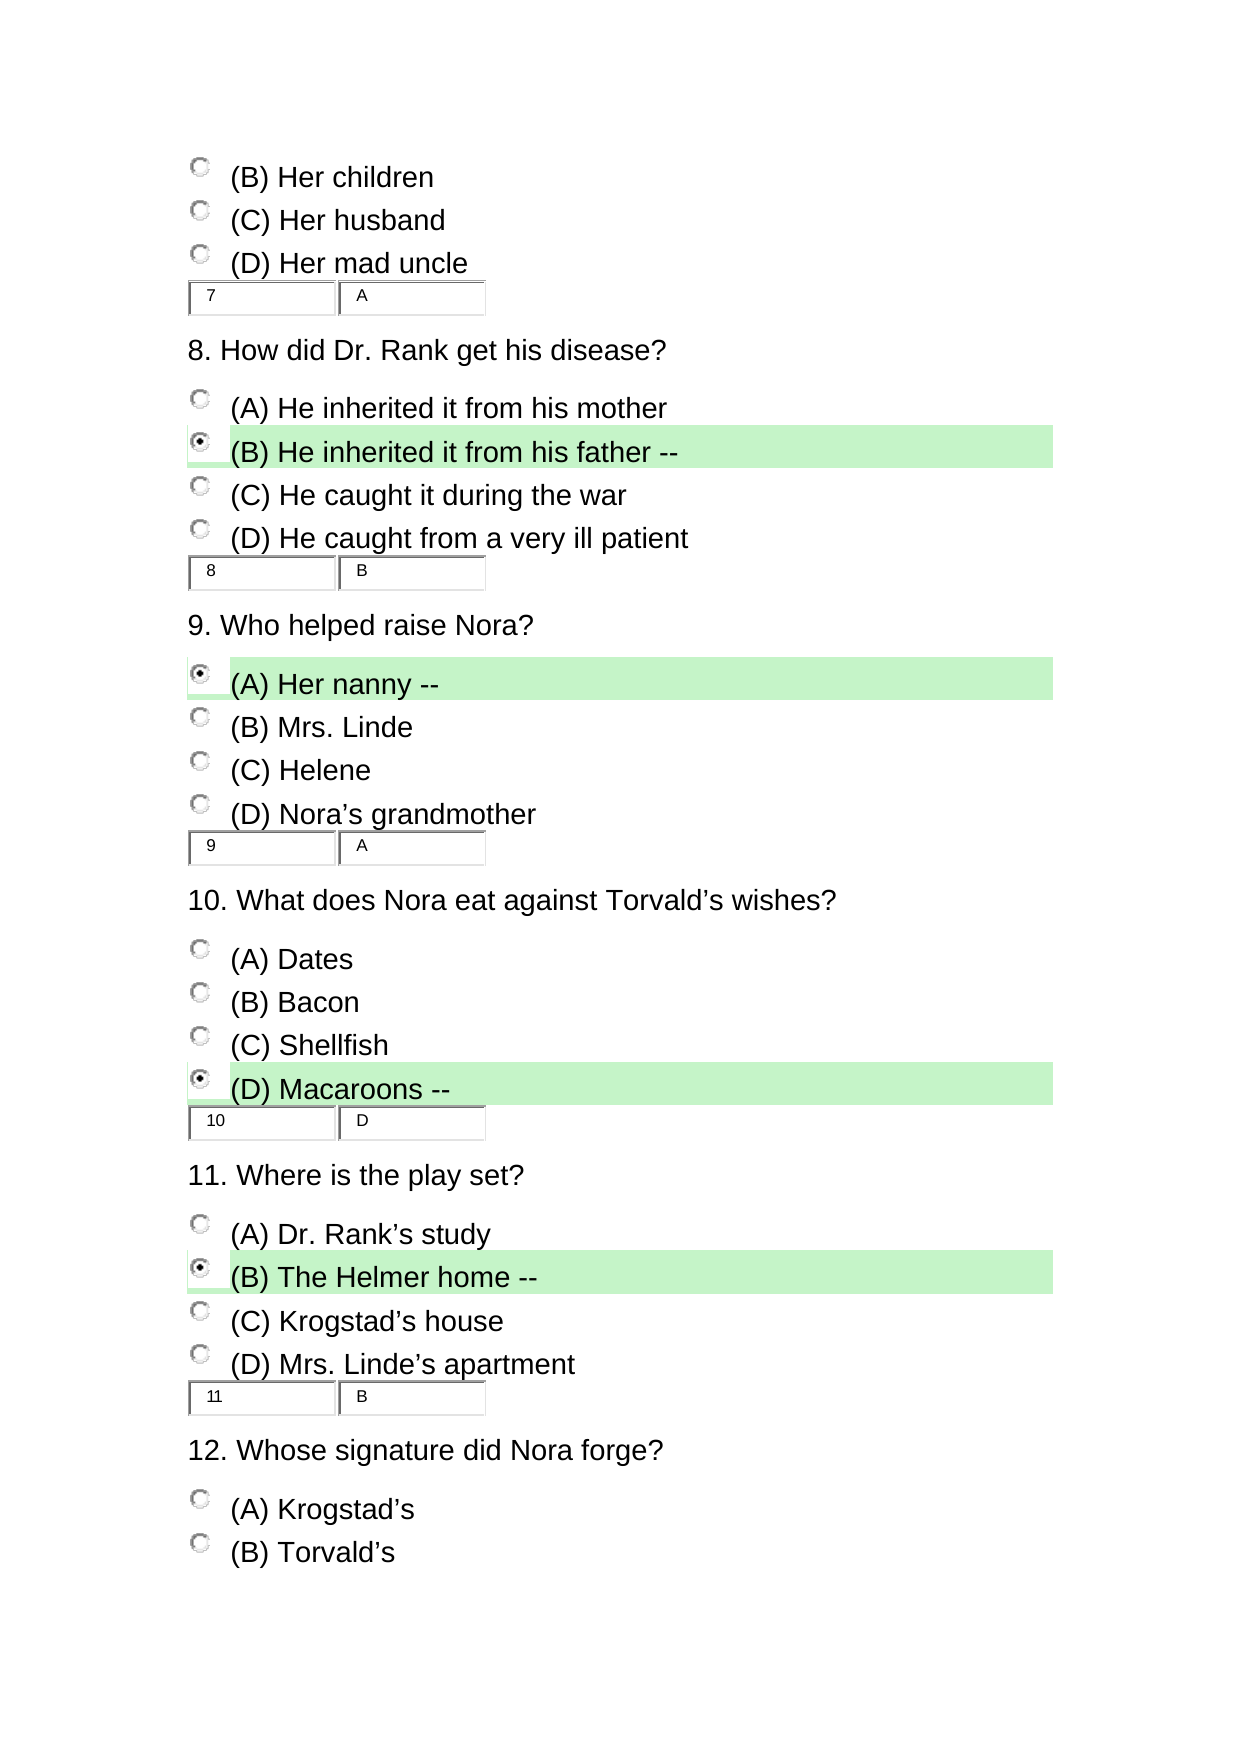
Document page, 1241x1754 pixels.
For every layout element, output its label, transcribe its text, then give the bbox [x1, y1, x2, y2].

text (B) The Helmer home -- [187, 1250, 1053, 1294]
text (C) Her husband [187, 193, 1053, 237]
text (B) He inherited it from his father -- [187, 425, 1053, 468]
text 9. Who helped raise Nora? [187, 608, 1053, 641]
text (A) Dr. Rank’s study [187, 1207, 1053, 1250]
text (D) He caught from a very ill patient [187, 512, 1053, 555]
text (C) He caught it during the war [187, 468, 1053, 512]
text 12. Whose signature did Nora forge? [187, 1433, 1053, 1467]
text (A) Dates [187, 932, 1053, 975]
text (D) Macaroons -- [187, 1062, 1053, 1105]
text 10. What does Nora eat against Torvald’s wishes? [187, 883, 1053, 916]
text (C) Krogstad’s house [187, 1294, 1053, 1337]
text (C) Helene [187, 743, 1053, 787]
text (B) Mrs. Linde [187, 700, 1053, 743]
text (B) Her children [187, 150, 1053, 193]
text 11. Where is the play set? [187, 1158, 1053, 1192]
text (C) Shellfish [187, 1019, 1053, 1062]
text (D) Her mad uncle [187, 237, 1053, 280]
text (B) Bacon [187, 975, 1053, 1019]
text 8. How did Dr. Rank get his disease? [187, 333, 1053, 366]
text (D) Mrs. Linde’s apartment [187, 1337, 1053, 1380]
text (A) He inherited it from his mother [187, 382, 1053, 425]
text (A) Her nanny -- [187, 657, 1053, 700]
text (B) Torvald’s [187, 1526, 1053, 1569]
text (D) Nora’s grandmother [187, 787, 1053, 830]
text (A) Krogstad’s [187, 1482, 1053, 1526]
